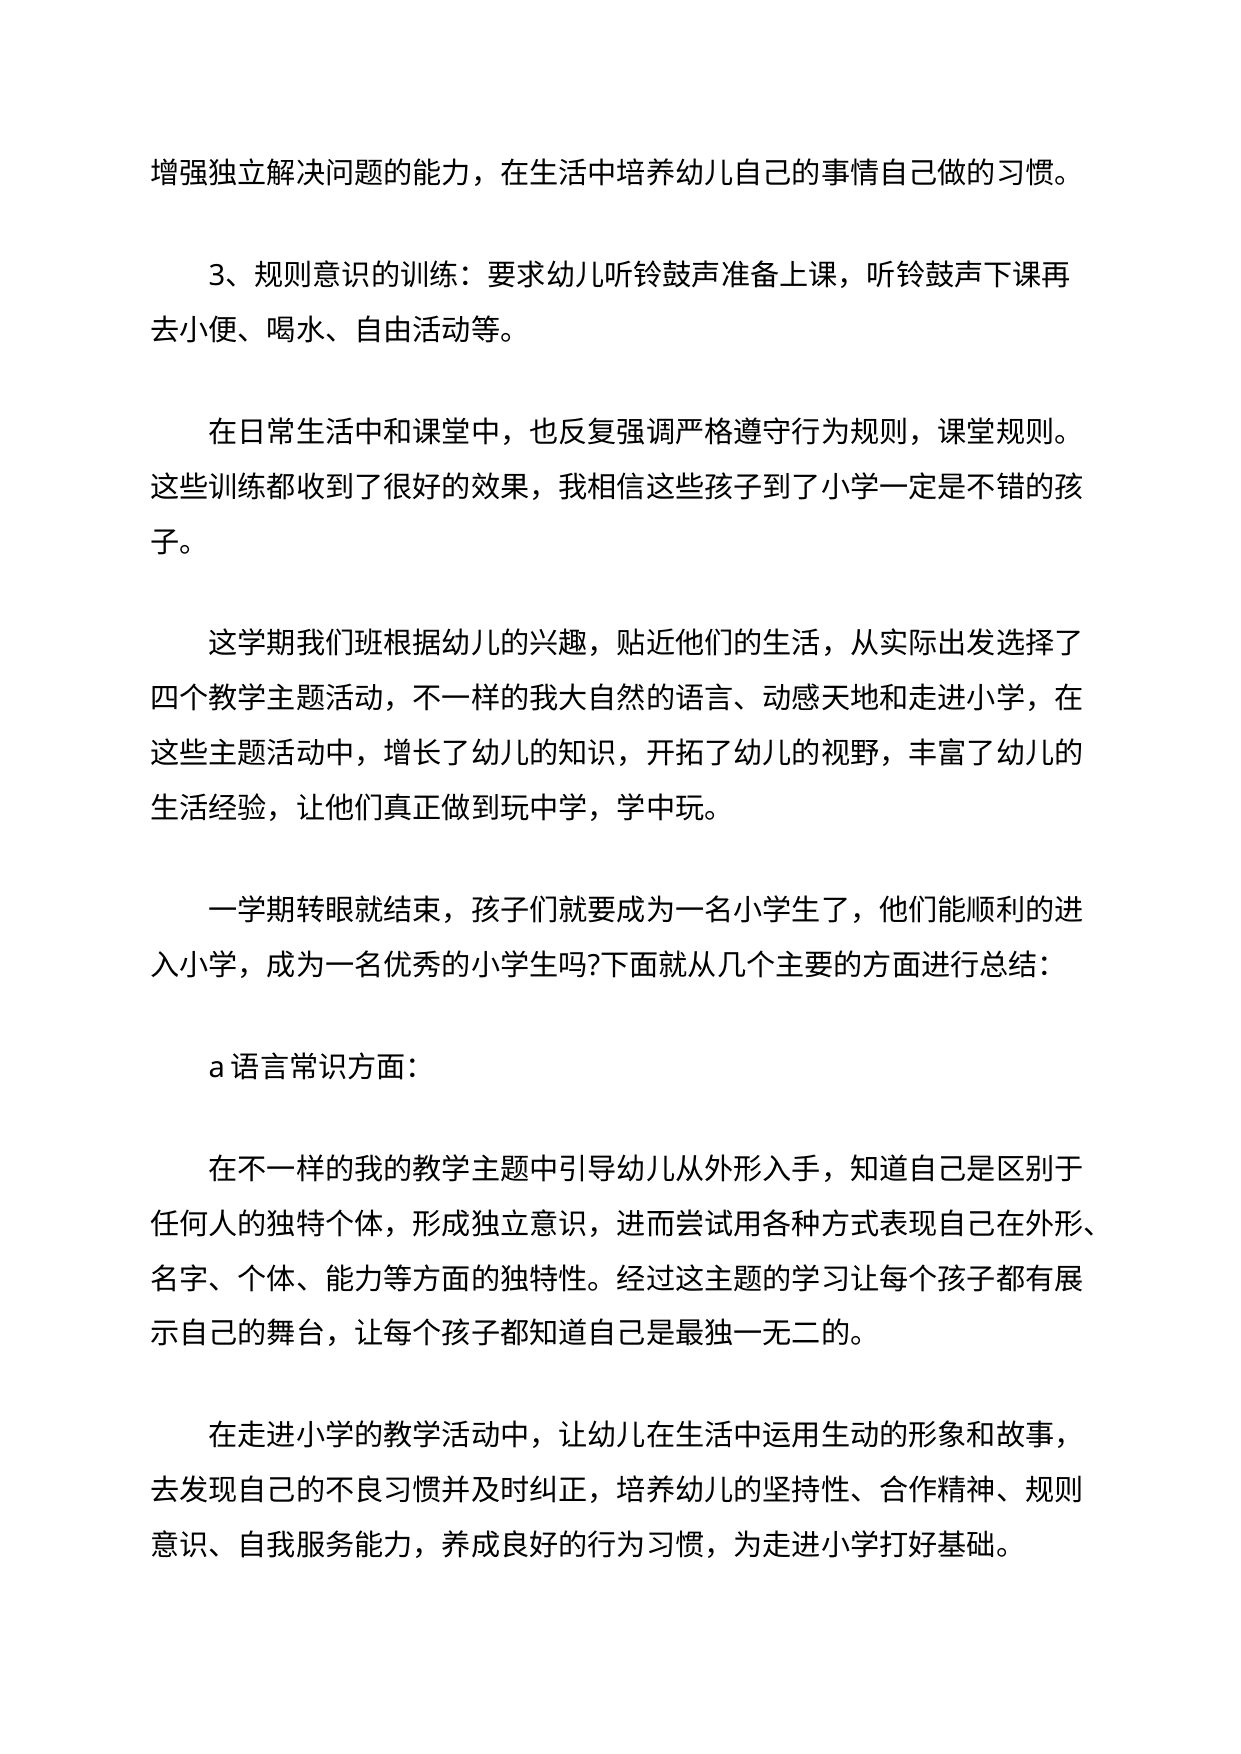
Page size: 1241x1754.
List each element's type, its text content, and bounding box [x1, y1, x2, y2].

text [150, 150, 1090, 192]
text a语言常识方面： [150, 1043, 1090, 1086]
text 一学期转眼就结束，孩子们就要成为一名小学生了，他们能顺利的进入小学，成为一名优秀的小学生吗?下面就从几个主要的方面进行总结： [150, 887, 1090, 984]
text 在日常生活中和课堂中，也反复强调严格遵守行为规则，课堂规则。这些训练都收到了很好的效果，我相信这些孩子到了小学一定是不错的孩子。 [150, 408, 1090, 561]
text 这学期我们班根据幼儿的兴趣，贴近他们的生活，从实际出发选择了四个教学主题活动，不一样的我大自然的语言、动感天地和走进小学，在这些主题活动中，增长了幼儿的知识，开拓了幼儿的视野，丰富了幼儿的生活经验，让他们真正做到玩中学，学中玩。 [150, 620, 1090, 827]
text 在不一样的我的教学主题中引导幼儿从外形入手，知道自己是区别于任何人的独特个体，形成独立意识，进而尝试用各种方式表现自己在外形、名字、个体、能力等方面的独特性。经过这主题的学习让每个孩子都有展示自己的舞台，让每个孩子都知道自己是最独一无二的。 [150, 1145, 1090, 1352]
text 在走进小学的教学活动中，让幼儿在生活中运用生动的形象和故事，去发现自己的不良习惯并及时纠正，培养幼儿的坚持性、合作精神、规则意识、自我服务能力，养成良好的行为习惯，为走进小学打好基础。 [150, 1412, 1090, 1564]
text 3、规则意识的训练：要求幼儿听铃鼓声准备上课，听铃鼓声下课再去小便、喝水、自由活动等。 [150, 252, 1090, 349]
